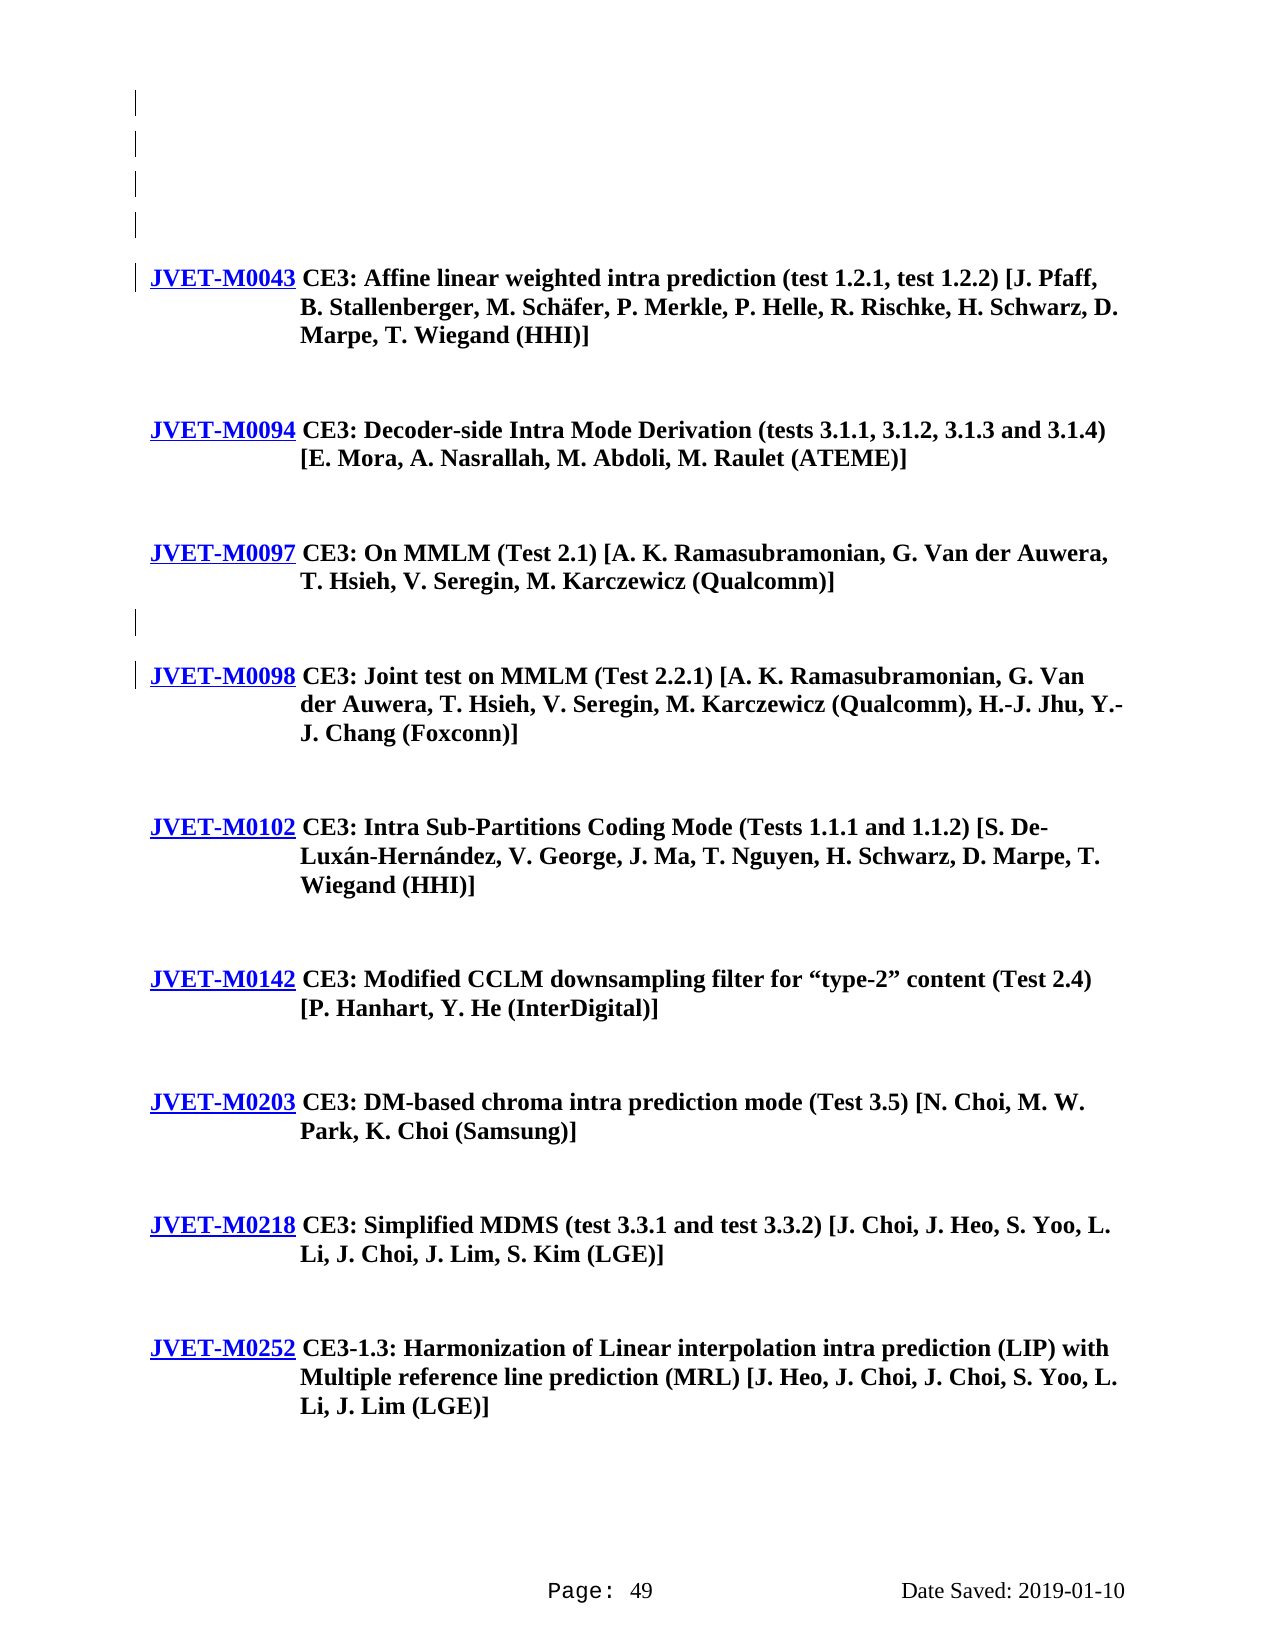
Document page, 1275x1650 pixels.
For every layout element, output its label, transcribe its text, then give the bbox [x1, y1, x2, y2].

subtitle JVET-M0252 CE3-1.3: Harmonization of Linear interpolation intra prediction (LIP) with Multiple reference line prediction (MRL) [J. Heo, J. Choi, J. Choi, S. Yoo, L. Li, J. Lim (LGE)] [150, 1333, 1125, 1419]
subtitle JVET-M0043 CE3: Affine linear weighted intra prediction (test 1.2.1, test 1.2.2) [J. Pfaff, B. Stallenberger, M. Schäfer, P. Merkle, P. Helle, R. Rischke, H. Schwarz, D. Marpe, T. Wiegand (HHI)] [150, 263, 1125, 349]
subtitle JVET-M0142 CE3: Modified CCLM downsampling filter for “type-2” content (Test 2.4) [P. Hanhart, Y. He (InterDigital)] [150, 964, 1125, 1022]
subtitle JVET-M0098 CE3: Joint test on MMLM (Test 2.2.1) [A. K. Ramasubramonian, G. Van der Auwera, T. Hsieh, V. Seregin, M. Karczewicz (Qualcomm), H.-J. Jhu, Y.-J. Chang (Foxconn)] [150, 661, 1125, 747]
subtitle JVET-M0102 CE3: Intra Sub-Partitions Coding Mode (Tests 1.1.1 and 1.1.2) [S. De-Luxán-Hernández, V. George, J. Ma, T. Nguyen, H. Schwarz, D. Marpe, T. Wiegand (HHI)] [150, 812, 1125, 899]
subtitle JVET-M0097 CE3: On MMLM (Test 2.1) [A. K. Ramasubramonian, G. Van der Auwera, T. Hsieh, V. Seregin, M. Karczewicz (Qualcomm)] [150, 538, 1125, 595]
subtitle JVET-M0094 CE3: Decoder-side Intra Mode Derivation (tests 3.1.1, 3.1.2, 3.1.3 and 3.1.4) [E. Mora, A. Nasrallah, M. Abdoli, M. Raulet (ATEME)] [150, 415, 1125, 472]
subtitle JVET-M0203 CE3: DM-based chroma intra prediction mode (Test 3.5) [N. Choi, M. W. Park, K. Choi (Samsung)] [150, 1087, 1125, 1145]
subtitle JVET-M0218 CE3: Simplified MDMS (test 3.3.1 and test 3.3.2) [J. Choi, J. Heo, S. Yoo, L. Li, J. Choi, J. Lim, S. Kim (LGE)] [150, 1210, 1125, 1268]
